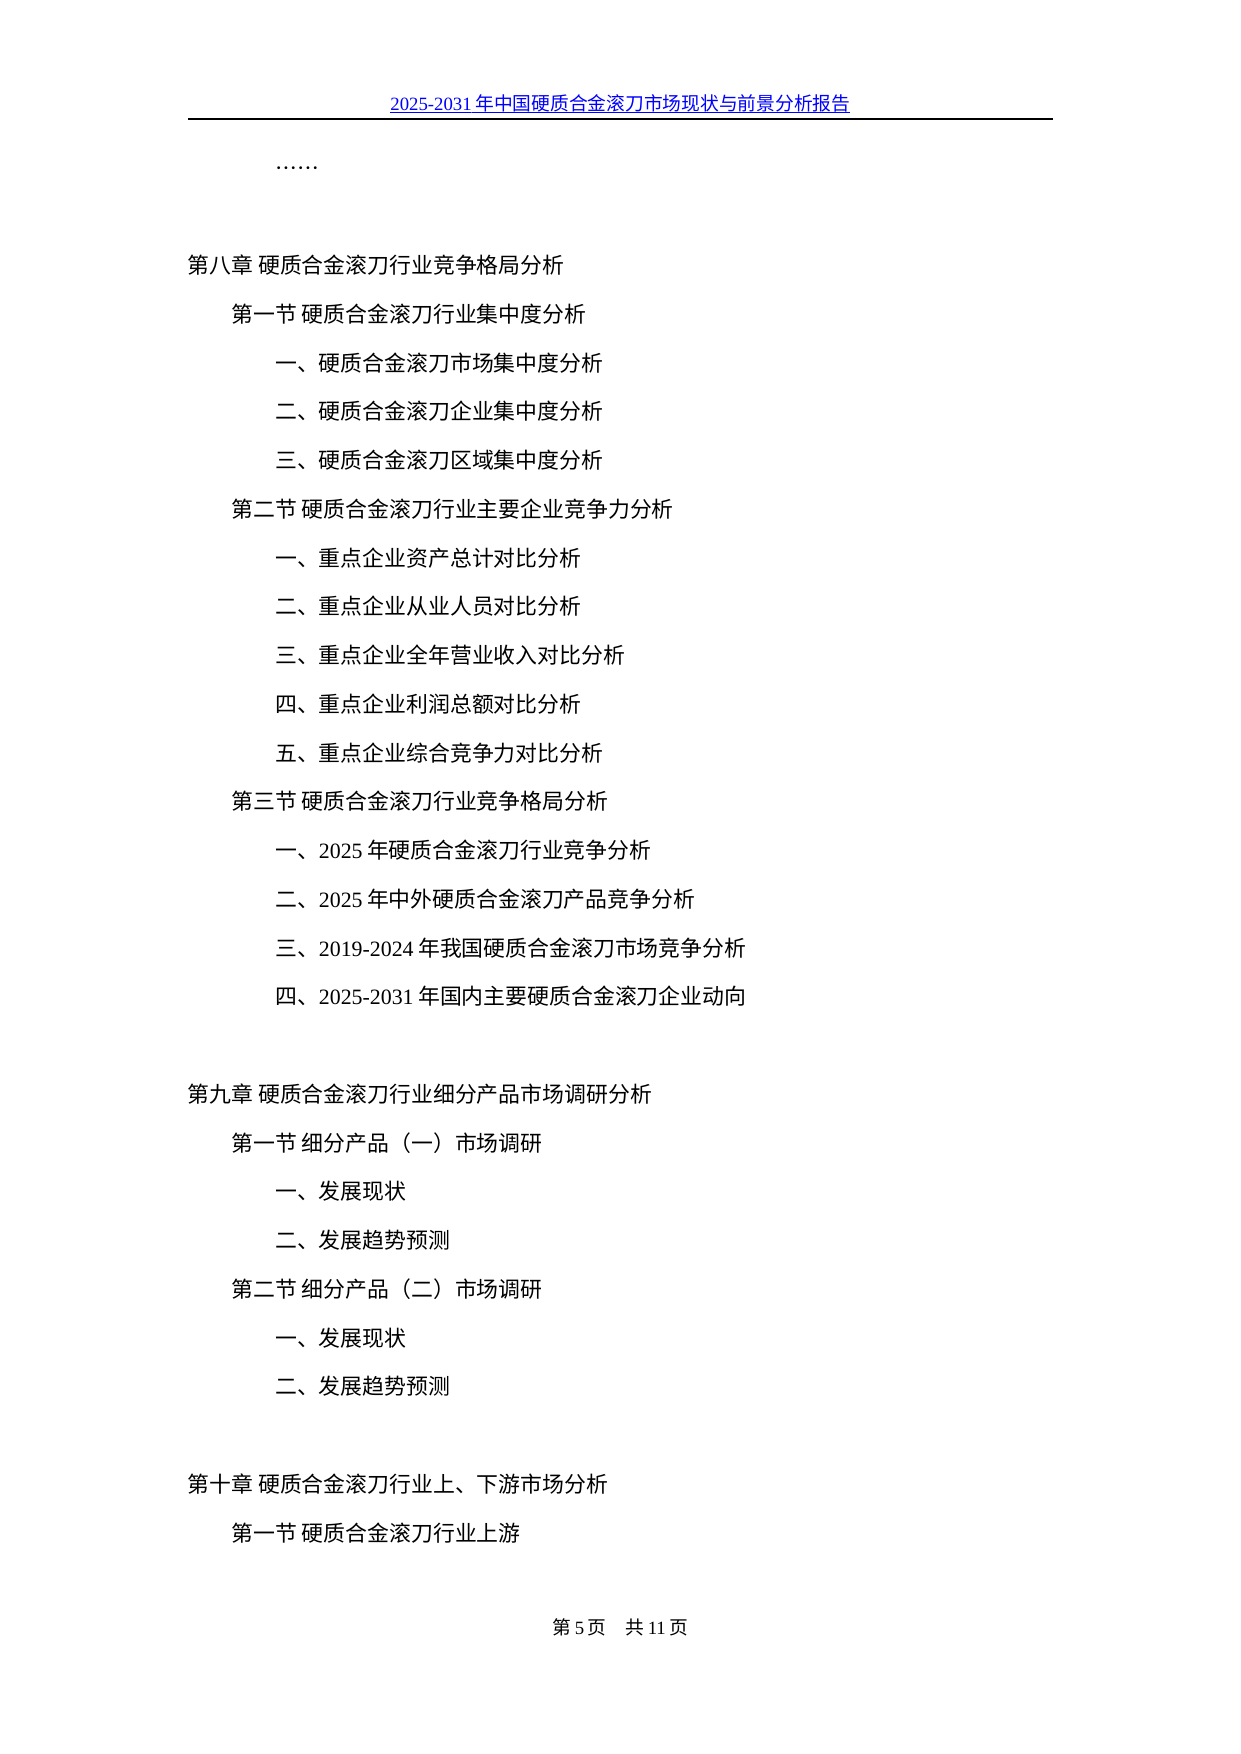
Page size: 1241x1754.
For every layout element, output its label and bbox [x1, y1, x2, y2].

text [187, 150, 1053, 1548]
